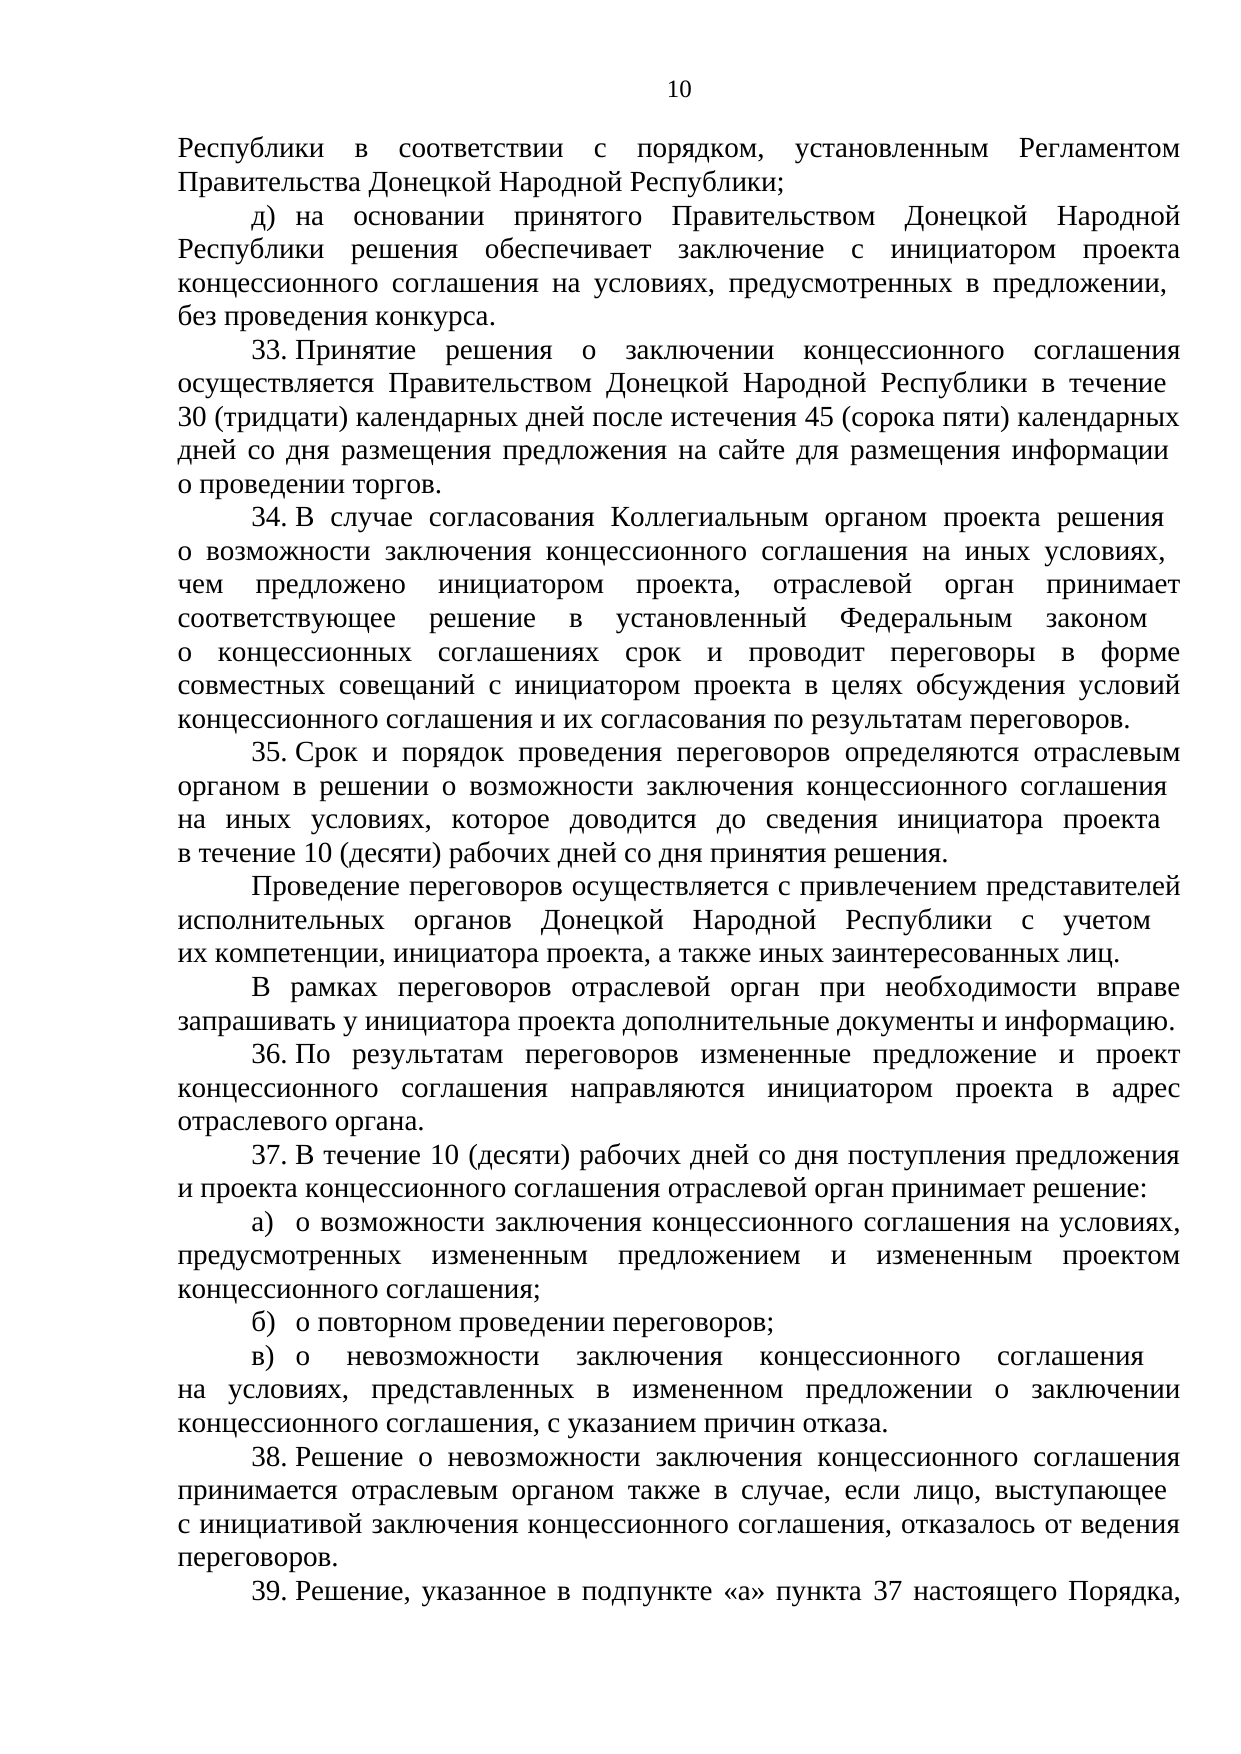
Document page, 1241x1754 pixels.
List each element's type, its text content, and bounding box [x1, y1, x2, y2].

list о повторном проведении переговоров; [177, 1304, 1181, 1338]
text 33. Принятие решения о заключении концессионного соглашения осуществляется Правительством Донецкой Народной Республики в течение 30 (тридцати) календарных дней после истечения 45 (сорока пяти) календарных дней со дня размещения предложения на сайте для размещения информации о проведении торгов. [177, 332, 1181, 499]
list о невозможности заключения концессионного соглашения на условиях, представленных в измененном предложении о заключении концессионного соглашения, с указанием причин отказа. [177, 1338, 1181, 1439]
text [177, 1573, 1181, 1606]
text 34. В случае согласования Коллегиальным органом проекта решения о возможности заключения концессионного соглашения на иных условиях, чем предложено инициатором проекта, отраслевой орган принимает соответствующее решение в установленный Федеральным законом о концессионных соглашениях срок и проводит переговоры в форме совместных совещаний с инициатором проекта в целях обсуждения условий концессионного соглашения и их согласования по результатам переговоров. [177, 499, 1181, 734]
text 38. Решение о невозможности заключения концессионного соглашения принимается отраслевым органом также в случае, если лицо, выступающее с инициативой заключения концессионного соглашения, отказалось от ведения переговоров. [177, 1439, 1181, 1573]
text 36. По результатам переговоров измененные предложение и проект концессионного соглашения направляются инициатором проекта в адрес отраслевого органа. [177, 1036, 1181, 1137]
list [177, 131, 1181, 198]
list на основании принятого Правительством Донецкой Народной Республики решения обеспечивает заключение с инициатором проекта концессионного соглашения на условиях, предусмотренных в предложении, без проведения конкурса. [177, 198, 1181, 332]
text 37. В течение 10 (десяти) рабочих дней со дня поступления предложения и проекта концессионного соглашения отраслевой орган принимает решение: [177, 1137, 1181, 1204]
text Проведение переговоров осуществляется с привлечением представителей исполнительных органов Донецкой Народной Республики с учетом их компетенции, инициатора проекта, а также иных заинтересованных лиц. [177, 868, 1181, 969]
text В рамках переговоров отраслевой орган при необходимости вправе запрашивать у инициатора проекта дополнительные документы и информацию. [177, 969, 1181, 1036]
text 35. Срок и порядок проведения переговоров определяются отраслевым органом в решении о возможности заключения концессионного соглашения на иных условиях, которое доводится до сведения инициатора проекта в течение 10 (десяти) рабочих дней со дня принятия решения. [177, 734, 1181, 868]
list о возможности заключения концессионного соглашения на условиях, предусмотренных измененным предложением и измененным проектом концессионного соглашения; [177, 1204, 1181, 1304]
